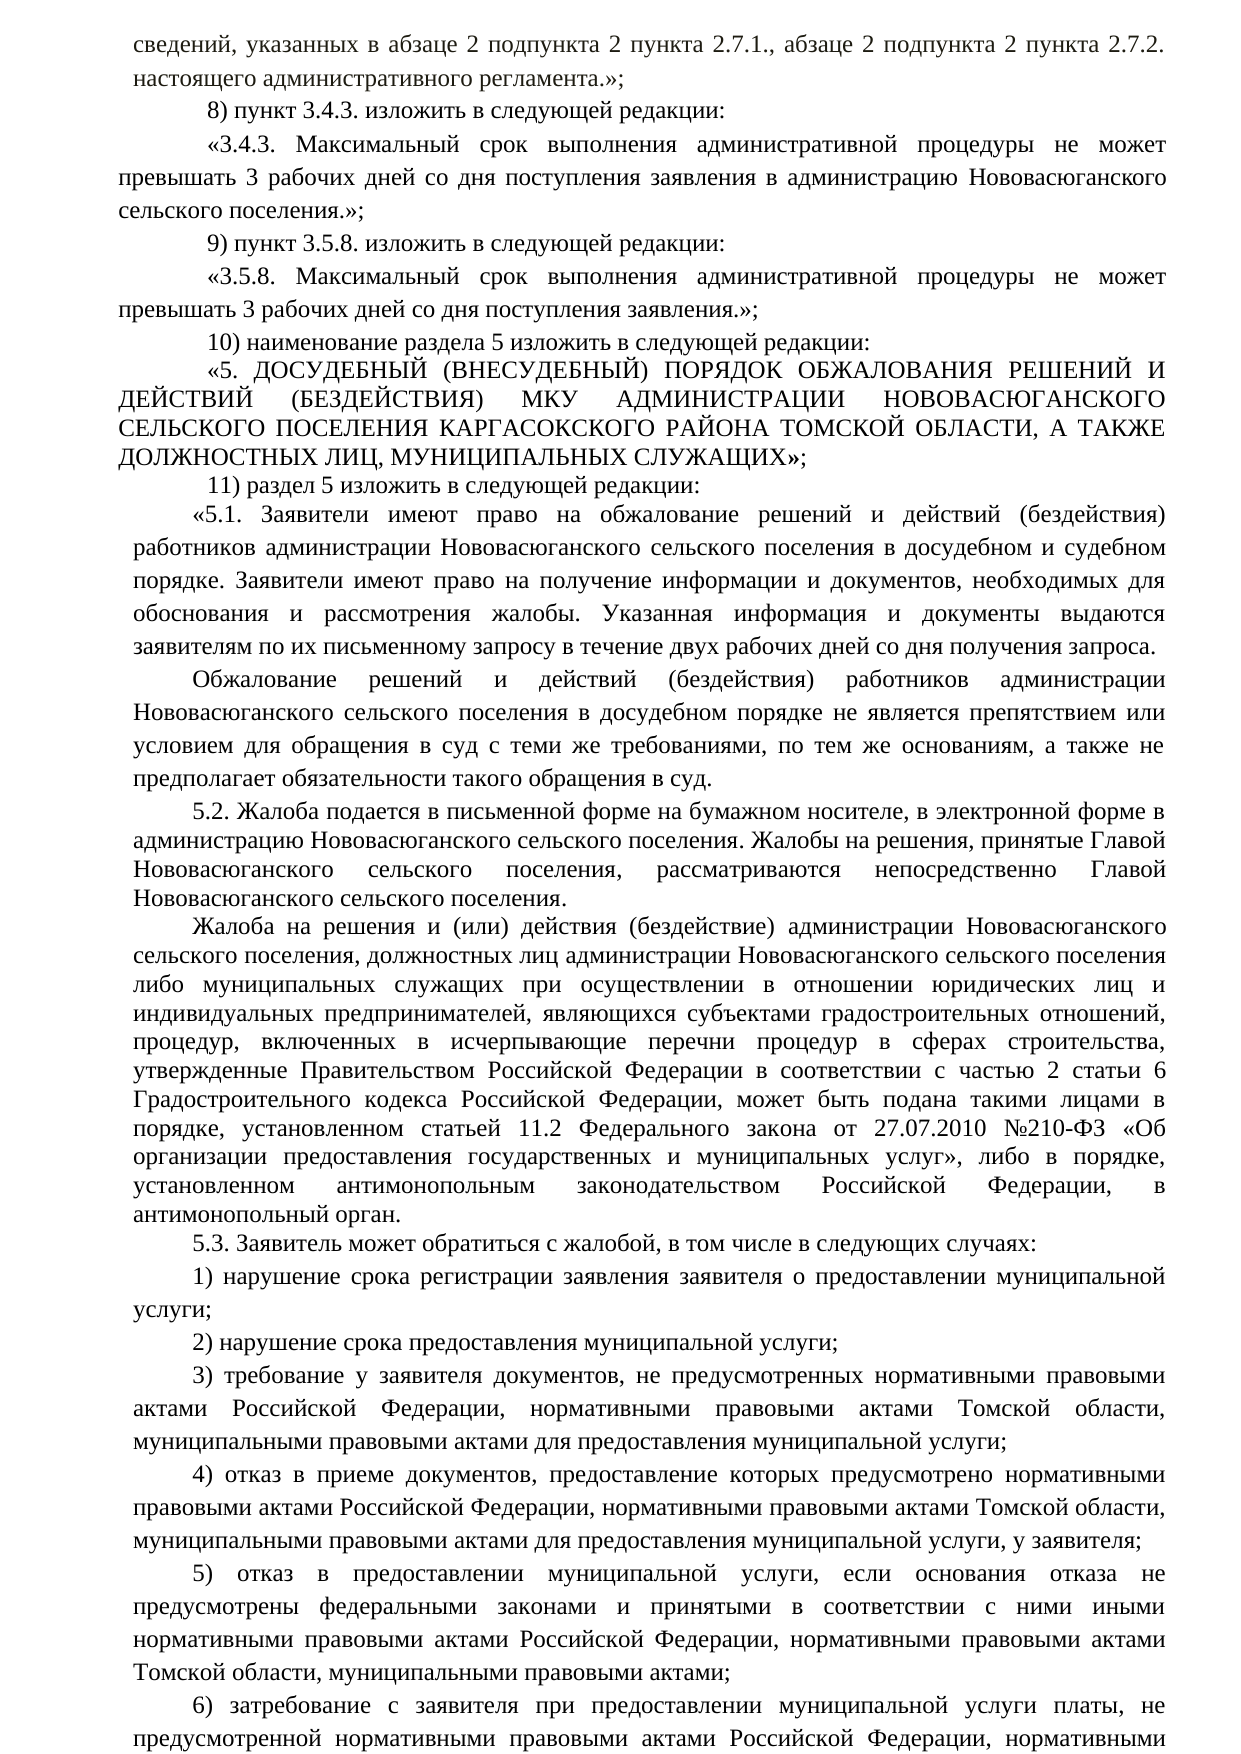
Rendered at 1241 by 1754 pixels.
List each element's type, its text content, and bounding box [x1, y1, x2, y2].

text Обжалование решений и действий (бездействия) работников администрации Нововасюганского сельского поселения в досудебном порядке не является препятствием или условием для обращения в суд с теми же требованиями, по тем же основаниям, а также не предполагает обязательности такого обращения в суд. [133, 664, 1167, 792]
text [133, 1690, 1167, 1752]
text 5) отказ в предоставлении муниципальной услуги, если основания отказа не предусмотрены федеральными законами и принятыми в соответствии с ними иными нормативными правовыми актами Российской Федерации, нормативными правовыми актами Томской области, муниципальными правовыми актами; [133, 1558, 1167, 1686]
text 3) требование у заявителя документов, не предусмотренных нормативными правовыми актами Российской Федерации, нормативными правовыми актами Томской области, муниципальными правовыми актами для предоставления муниципальной услуги; [133, 1360, 1167, 1454]
text «3.4.3. Максимальный срок выполнения административной процедуры не может превышать 3 рабочих дней со дня поступления заявления в администрацию Нововасюганского сельского поселения.»; [118, 129, 1167, 223]
text Жалоба на решения и (или) действия (бездействие) администрации Нововасюганского сельского поселения, должностных лиц администрации Нововасюганского сельского поселения либо муниципальных служащих при осуществлении в отношении юридических лиц и индивидуальных предпринимателей, являющихся субъектами градостроительных отношений, процедур, включенных в исчерпывающие перечни процедур в сферах строительства, утвержденные Правительством Российской Федерации в соответствии с частью 2 статьи 6 Градостроительного кодекса Российской Федерации, может быть подана такими лицами в порядке, установленном статьей 11.2 Федерального закона от 27.07.2010 №210-ФЗ «Об организации предоставления государственных и муниципальных услуг», либо в порядке, установленном антимонопольным законодательством Российской Федерации, в антимонопольный орган. [133, 911, 1167, 1228]
text 4) отказ в приеме документов, предоставление которых предусмотрено нормативными правовыми актами Российской Федерации, нормативными правовыми актами Томской области, муниципальными правовыми актами для предоставления муниципальной услуги, у заявителя; [133, 1459, 1167, 1554]
text 1) нарушение срока регистрации заявления заявителя о предоставлении муниципальной услуги; [133, 1261, 1167, 1322]
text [133, 29, 1167, 91]
text «5.1. Заявители имеют право на обжалование решений и действий (бездействия) работников администрации Нововасюганского сельского поселения в досудебном и судебном порядке. Заявители имеют право на получение информации и документов, необходимых для обоснования и рассмотрения жалобы. Указанная информация и документы выдаются заявителям по их письменному запросу в течение двух рабочих дней со дня получения запроса. [133, 499, 1167, 660]
text 2) нарушение срока предоставления муниципальной услуги; [133, 1327, 1167, 1356]
text 8) пункт 3.4.3. изложить в следующей редакции: [118, 96, 1167, 124]
text 10) наименование раздела 5 изложить в следующей редакции: [118, 327, 1167, 356]
text 5.3. Заявитель может обратиться с жалобой, в том числе в следующих случаях: [133, 1228, 1167, 1256]
text «3.5.8. Максимальный срок выполнения административной процедуры не может превышать 3 рабочих дней со дня поступления заявления.»; [118, 261, 1167, 322]
text 9) пункт 3.5.8. изложить в следующей редакции: [118, 228, 1167, 256]
text 5.2. Жалоба подается в письменной форме на бумажном носителе, в электронной форме в администрацию Нововасюганского сельского поселения. Жалобы на решения, принятые Главой Нововасюганского сельского поселения, рассматриваются непосредственно Главой Нововасюганского сельского поселения. [133, 796, 1167, 911]
text 11) раздел 5 изложить в следующей редакции: [118, 471, 1167, 499]
text «5. ДОСУДЕБНЫЙ (ВНЕСУДЕБНЫЙ) ПОРЯДОК ОБЖАЛОВАНИЯ РЕШЕНИЙ И ДЕЙСТВИЙ (БЕЗДЕЙСТВИЯ) МКУ АДМИНИСТРАЦИИ НОВОВАСЮГАНСКОГО СЕЛЬСКОГО ПОСЕЛЕНИЯ КАРГАСОКСКОГО РАЙОНА ТОМСКОЙ ОБЛАСТИ, А ТАКЖЕ ДОЛЖНОСТНЫХ ЛИЦ, МУНИЦИПАЛЬНЫХ СЛУЖАЩИХ»; [118, 356, 1167, 471]
